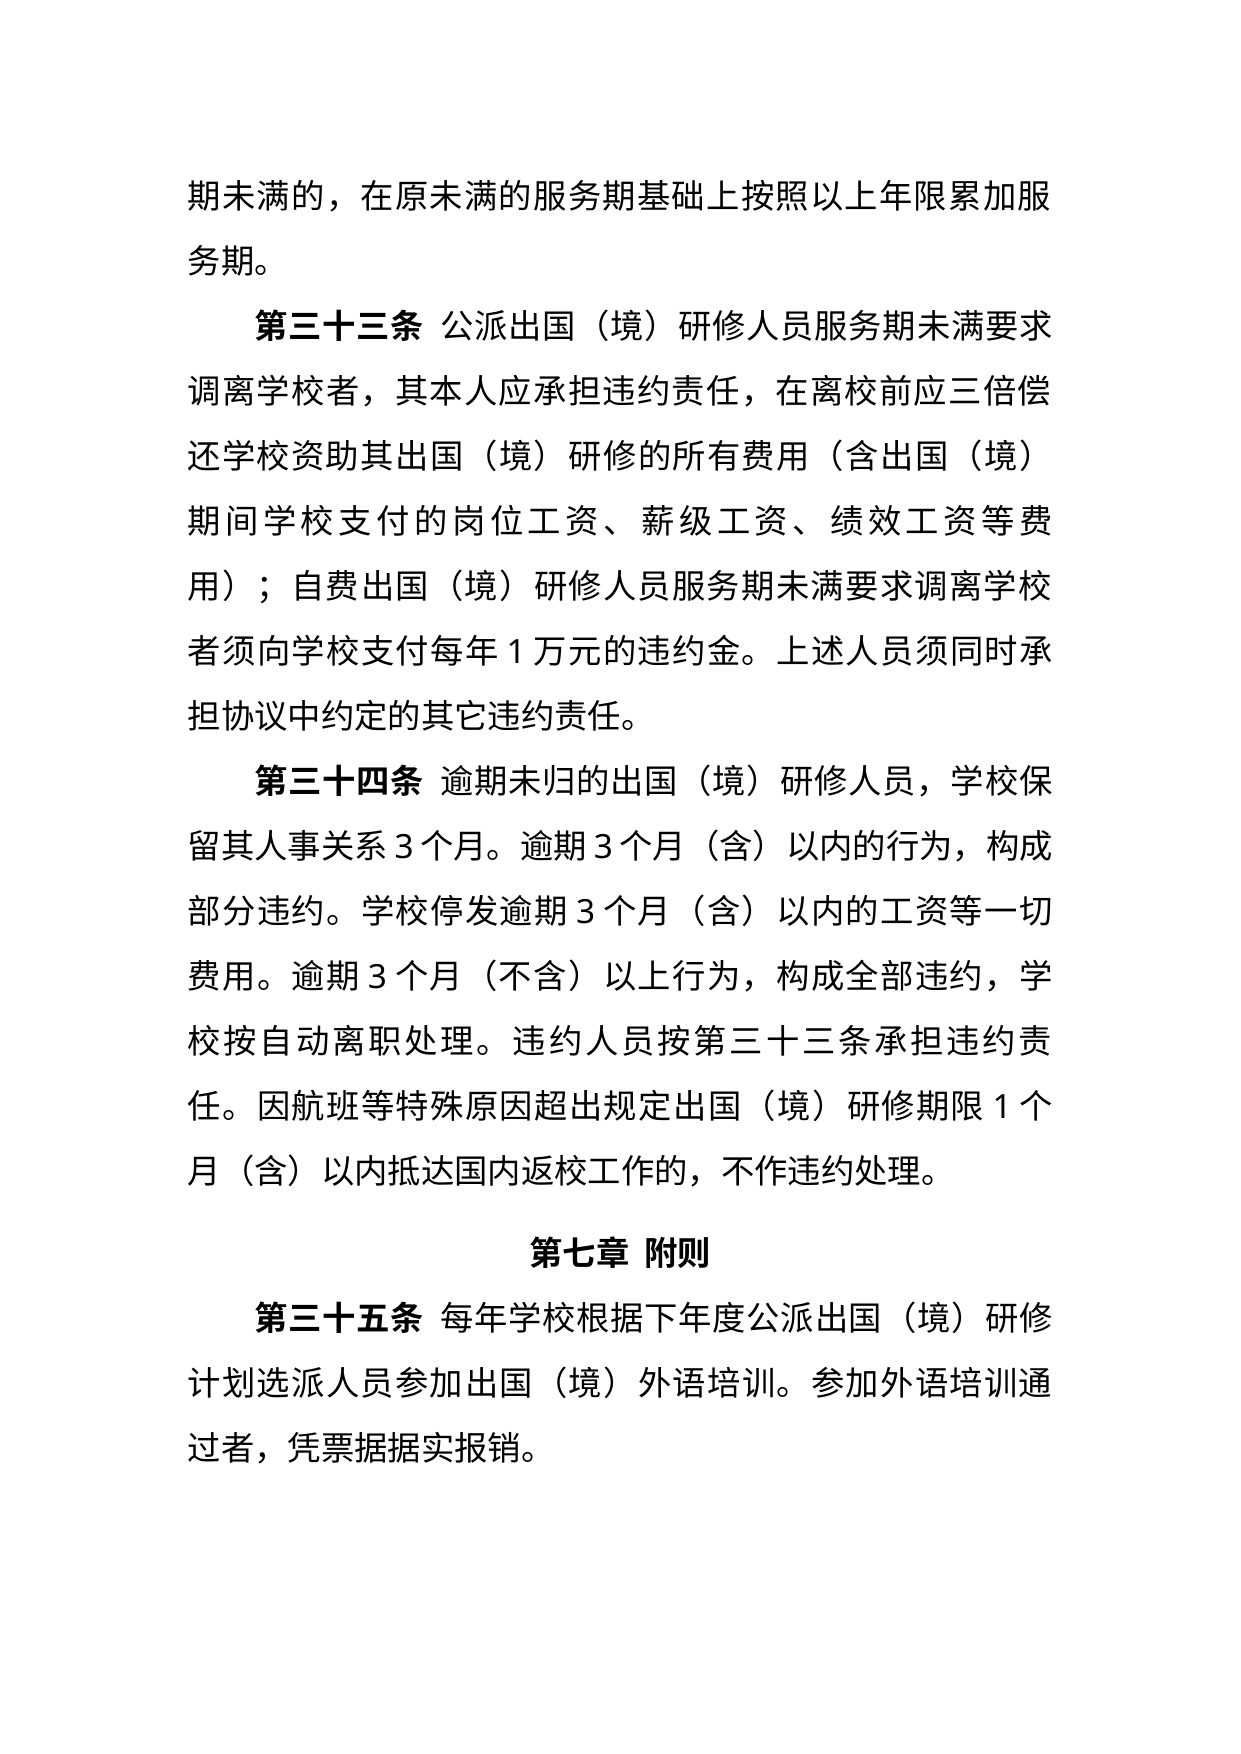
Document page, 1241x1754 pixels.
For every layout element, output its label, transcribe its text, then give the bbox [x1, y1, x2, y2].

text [187, 162, 1053, 292]
text 第三十三条 公派出国（境）研修人员服务期未满要求调离学校者，其本人应承担违约责任，在离校前应三倍偿还学校资助其出国（境）研修的所有费用（含出国（境）期间学校支付的岗位工资、薪级工资、绩效工资等费用）；自费出国（境）研修人员服务期未满要求调离学校者须向学校支付每年1万元的违约金。上述人员须同时承担协议中约定的其它违约责任。 [187, 292, 1053, 747]
text 第三十五条 每年学校根据下年度公派出国（境）研修计划选派人员参加出国（境）外语培训。参加外语培训通过者，凭票据据实报销。 [187, 1283, 1053, 1478]
text 第三十四条 逾期未归的出国（境）研修人员，学校保留其人事关系3个月。逾期3个月（含）以内的行为，构成部分违约。学校停发逾期3个月（含）以内的工资等一切费用。逾期3个月（不含）以上行为，构成全部违约，学校按自动离职处理。违约人员按第三十三条承担违约责任。因航班等特殊原因超出规定出国（境）研修期限1个月（含）以内抵达国内返校工作的，不作违约处理。 [187, 747, 1053, 1202]
text 第七章 附则 [187, 1218, 1053, 1283]
